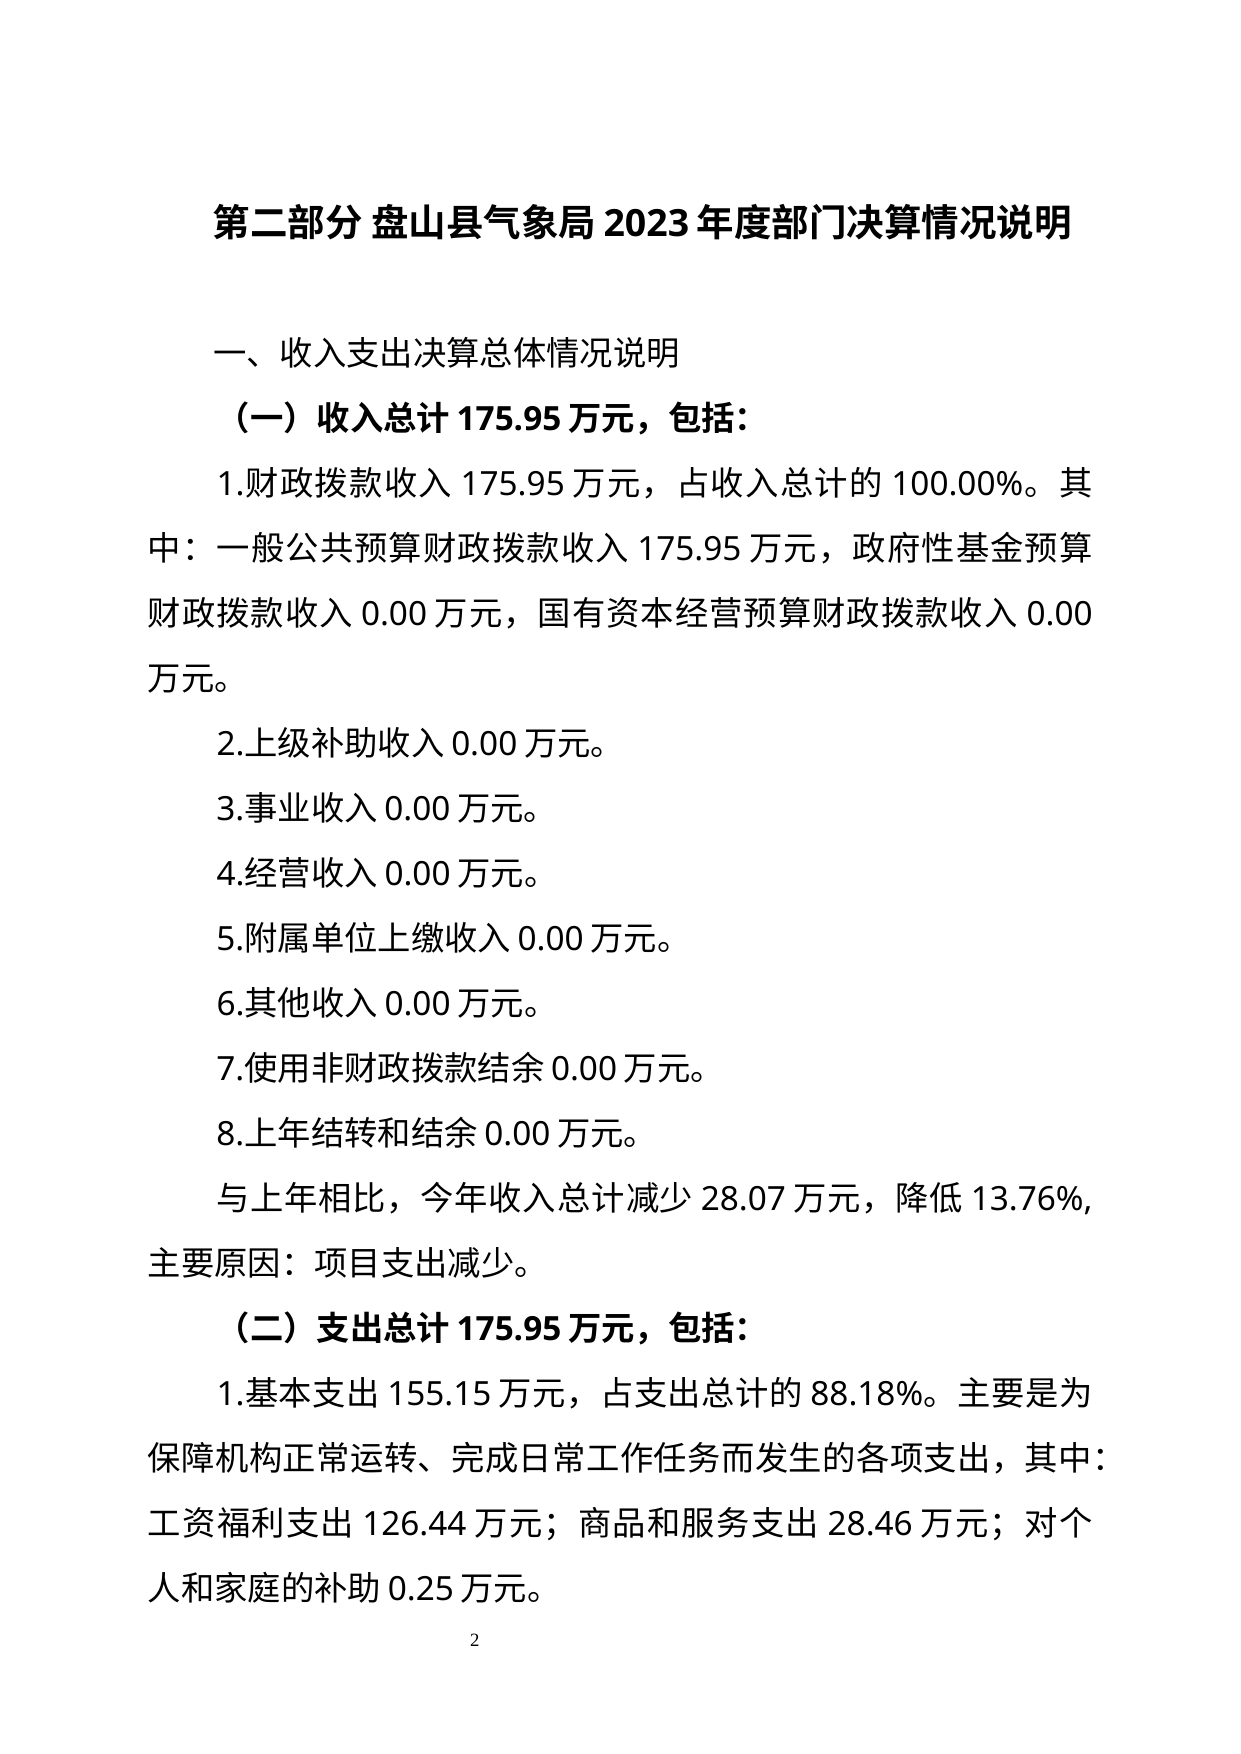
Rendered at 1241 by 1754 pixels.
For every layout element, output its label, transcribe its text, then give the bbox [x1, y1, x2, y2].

text 一、收入支出决算总体情况说明 [148, 318, 1093, 383]
text 8.上年结转和结余0.00万元。 [148, 1098, 1093, 1163]
text 1.基本支出155.15万元，占支出总计的88.18%。主要是为保障机构正常运转、完成日常工作任务而发生的各项支出，其中：工资福利支出126.44万元；商品和服务支出28.46万元；对个人和家庭的补助0.25万元。 [148, 1358, 1093, 1618]
text （一）收入总计175.95万元，包括： [148, 383, 1093, 448]
text 6.其他收入0.00万元。 [148, 968, 1093, 1033]
text 4.经营收入0.00万元。 [148, 838, 1093, 903]
text 2.上级补助收入0.00万元。 [148, 708, 1093, 773]
text 5.附属单位上缴收入0.00万元。 [148, 903, 1093, 968]
text 1.财政拨款收入175.95万元，占收入总计的100.00%。其中：一般公共预算财政拨款收入175.95万元，政府性基金预算财政拨款收入0.00万元，国有资本经营预算财政拨款收入0.00万元。 [148, 448, 1093, 708]
text 与上年相比，今年收入总计减少28.07万元，降低13.76%,主要原因：项目支出减少。 [148, 1163, 1093, 1293]
text 7.使用非财政拨款结余0.00万元。 [148, 1033, 1093, 1098]
text 3.事业收入0.00万元。 [148, 773, 1093, 838]
text 第二部分 盘山县气象局2023年度部门决算情况说明 [148, 188, 1093, 253]
text （二）支出总计175.95万元，包括： [148, 1293, 1093, 1358]
